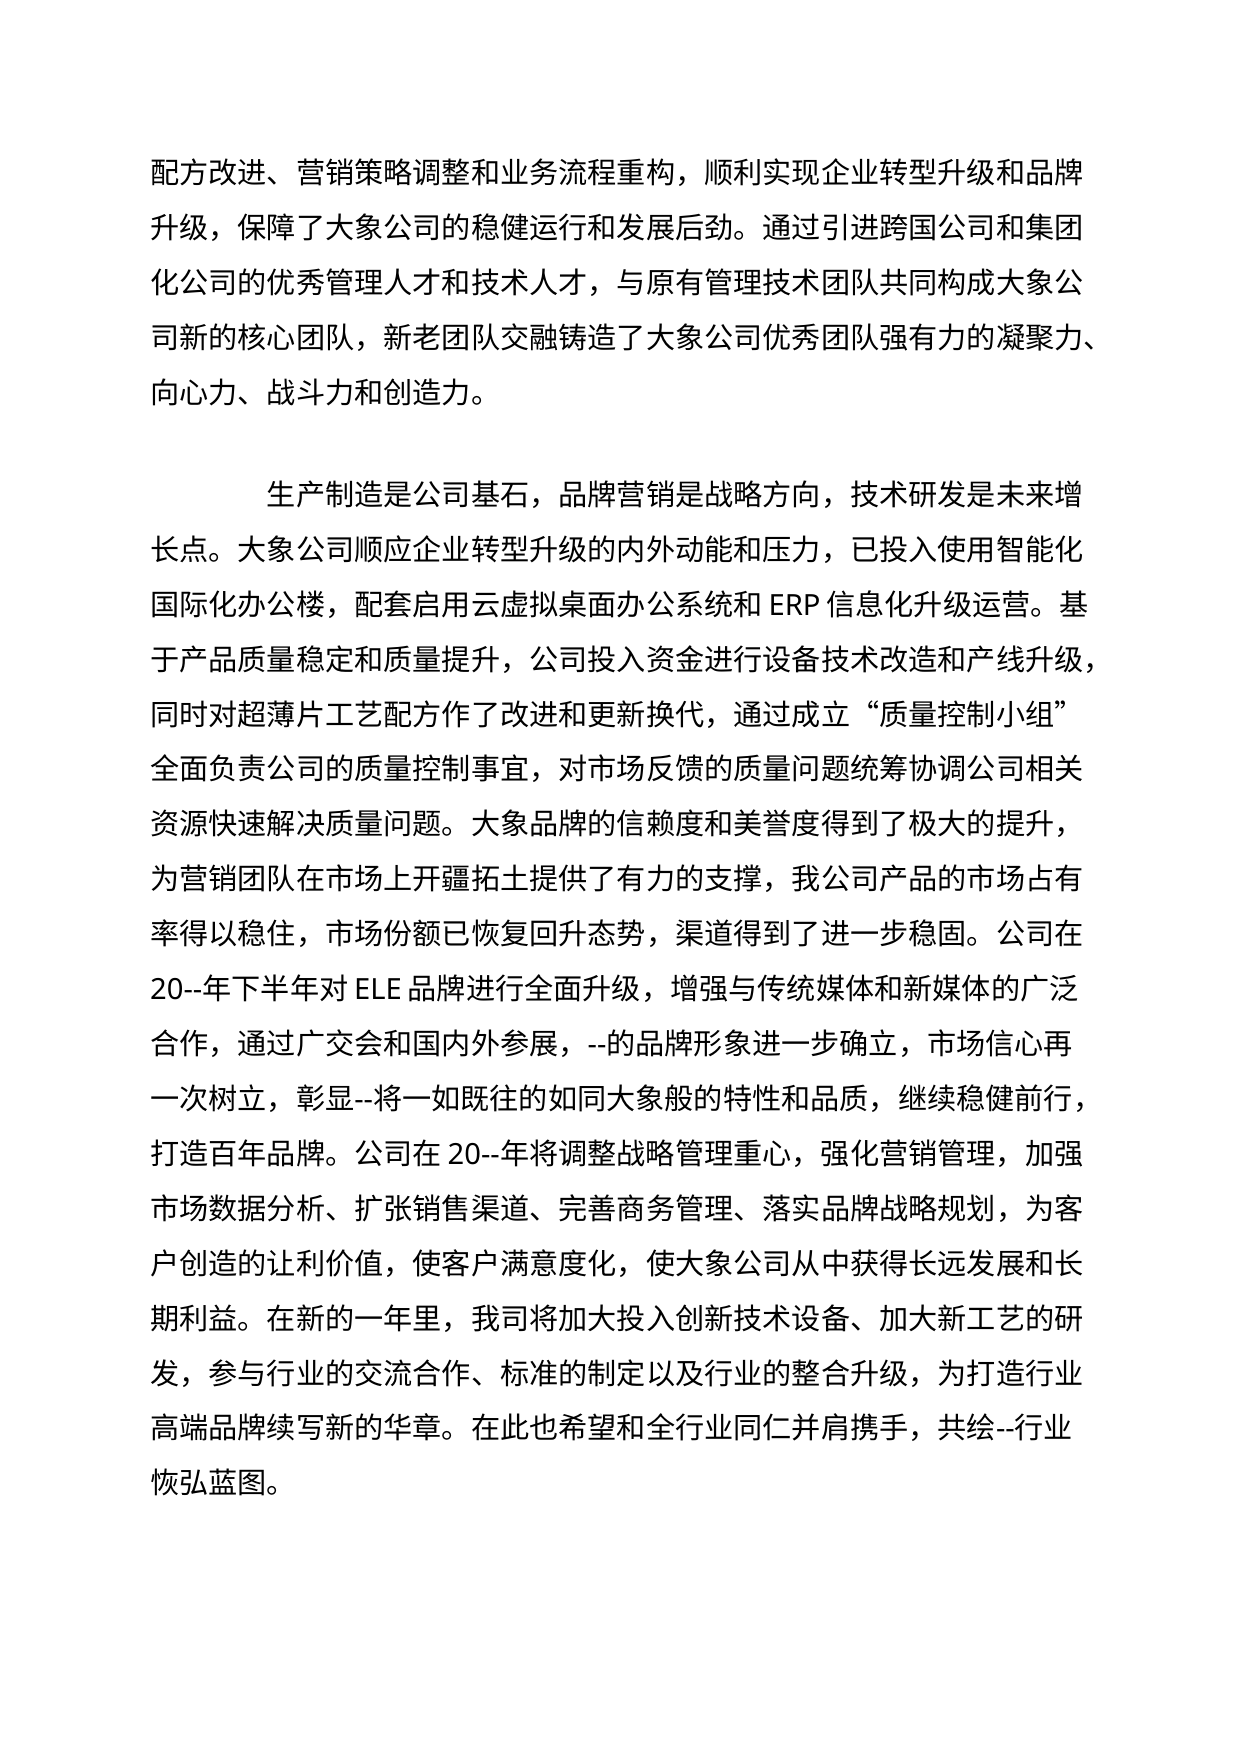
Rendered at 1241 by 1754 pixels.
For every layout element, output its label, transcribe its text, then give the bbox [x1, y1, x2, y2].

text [150, 150, 1090, 412]
text 生产制造是公司基石，品牌营销是战略方向，技术研发是未来增长点。大象公司顺应企业转型升级的内外动能和压力，已投入使用智能化国际化办公楼，配套启用云虚拟桌面办公系统和ERP信息化升级运营。基于产品质量稳定和质量提升，公司投入资金进行设备技术改造和产线升级，同时对超薄片工艺配方作了改进和更新换代，通过成立“质量控制小组”全面负责公司的质量控制事宜，对市场反馈的质量问题统筹协调公司相关资源快速解决质量问题。大象品牌的信赖度和美誉度得到了极大的提升，为营销团队在市场上开疆拓土提供了有力的支撑，我公司产品的市场占有率得以稳住，市场份额已恢复回升态势，渠道得到了进一步稳固。公司在20--年下半年对ELE品牌进行全面升级，增强与传统媒体和新媒体的广泛合作，通过广交会和国内外参展，--的品牌形象进一步确立，市场信心再一次树立，彰显--将一如既往的如同大象般的特性和品质，继续稳健前行，打造百年品牌。公司在20--年将调整战略管理重心，强化营销管理，加强市场数据分析、扩张销售渠道、完善商务管理、落实品牌战略规划，为客户创造的让利价值，使客户满意度化，使大象公司从中获得长远发展和长期利益。在新的一年里，我司将加大投入创新技术设备、加大新工艺的研发，参与行业的交流合作、标准的制定以及行业的整合升级，为打造行业高端品牌续写新的华章。在此也希望和全行业同仁并肩携手，共绘--行业恢弘蓝图。 [150, 471, 1090, 1502]
